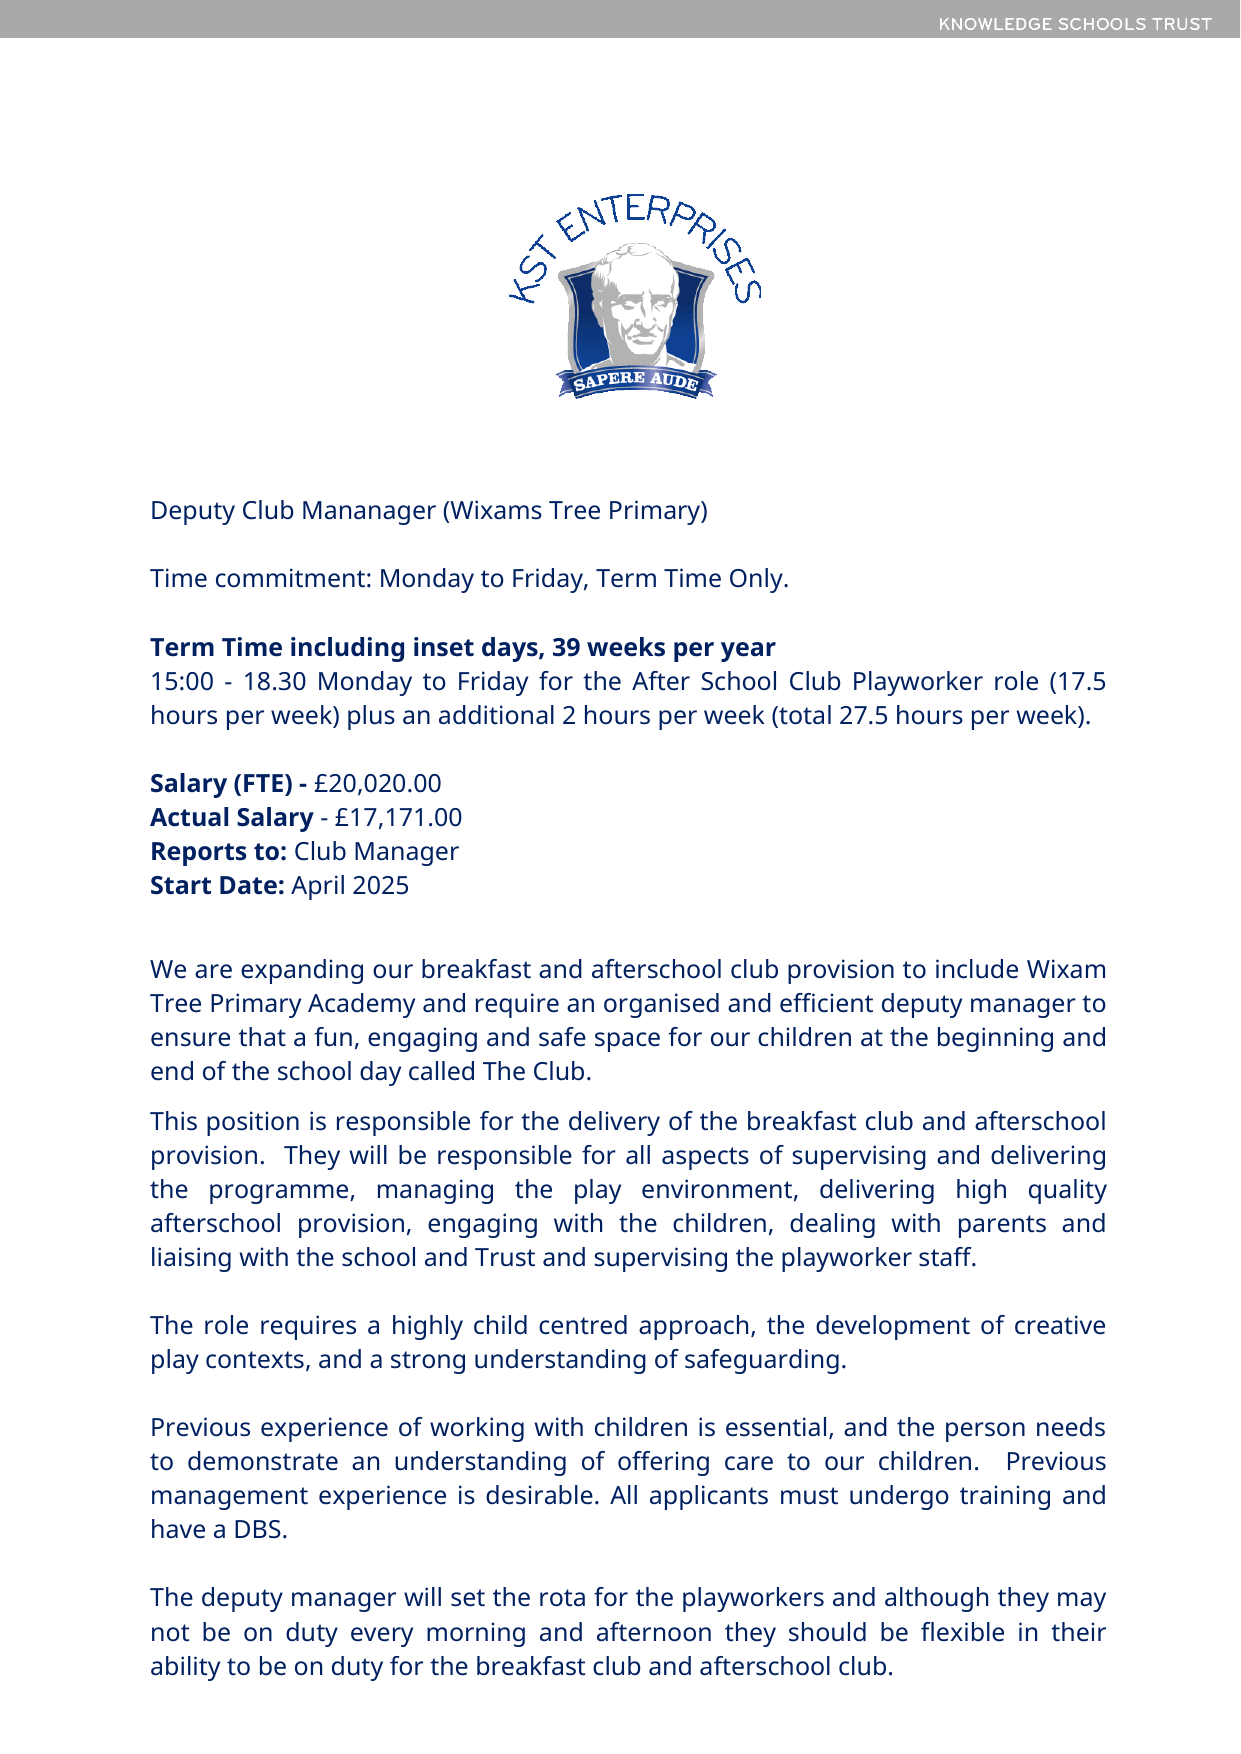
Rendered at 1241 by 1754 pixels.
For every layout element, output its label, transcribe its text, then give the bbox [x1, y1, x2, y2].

text Reports to: Club Manager [150, 833, 1108, 868]
text Salary (FTE) - £20,020.00 [150, 765, 1108, 799]
text Deputy Club Mananager (Wixams Tree Primary) [150, 493, 1108, 527]
text The deputy manager will set the rota for the playworkers and although they may not be on duty every morning and afternoon they should be flexible in their ability to be on duty for the breakfast club and afterschool club. [150, 1580, 1108, 1682]
text Previous experience of working with children is essential, and the person needs to demonstrate an understanding of offering care to our children. Previous management experience is desirable. All applicants must undergo training and have a DBS. [150, 1410, 1108, 1546]
text We are expanding our breakfast and afterschool club provision to include Wixam Tree Primary Academy and require an organised and efficient deputy manager to ensure that a fun, engaging and safe space for our children at the beginning and end of the school day called The Club. [150, 951, 1108, 1088]
picture [0, 0, 1241, 38]
text 15:00 - 18.30 Monday to Friday for the After School Club Playworker role (17.5 hours per week) plus an additional 2 hours per week (total 27.5 hours per week). [150, 663, 1108, 731]
picture [508, 193, 762, 399]
subtitle The role requires a highly child centred approach, the development of creative play contexts, and a strong understanding of safeguarding. [150, 1308, 1108, 1376]
subtitle This position is responsible for the delivery of the breakfast club and afterschool provision. They will be responsible for all aspects of supervising and delivering the programme, managing the play environment, delivering high quality afterschool provision, engaging with the children, dealing with parents and liaising with the school and Trust and supervising the playworker staff. [150, 1103, 1108, 1273]
text Time commitment: Monday to Friday, Term Time Only. [150, 561, 1108, 595]
text Term Time including inset days, 39 weeks per year [150, 629, 1108, 663]
text Start Date: April 2025 [150, 868, 1108, 902]
text Actual Salary - £17,171.00 [150, 799, 1108, 833]
